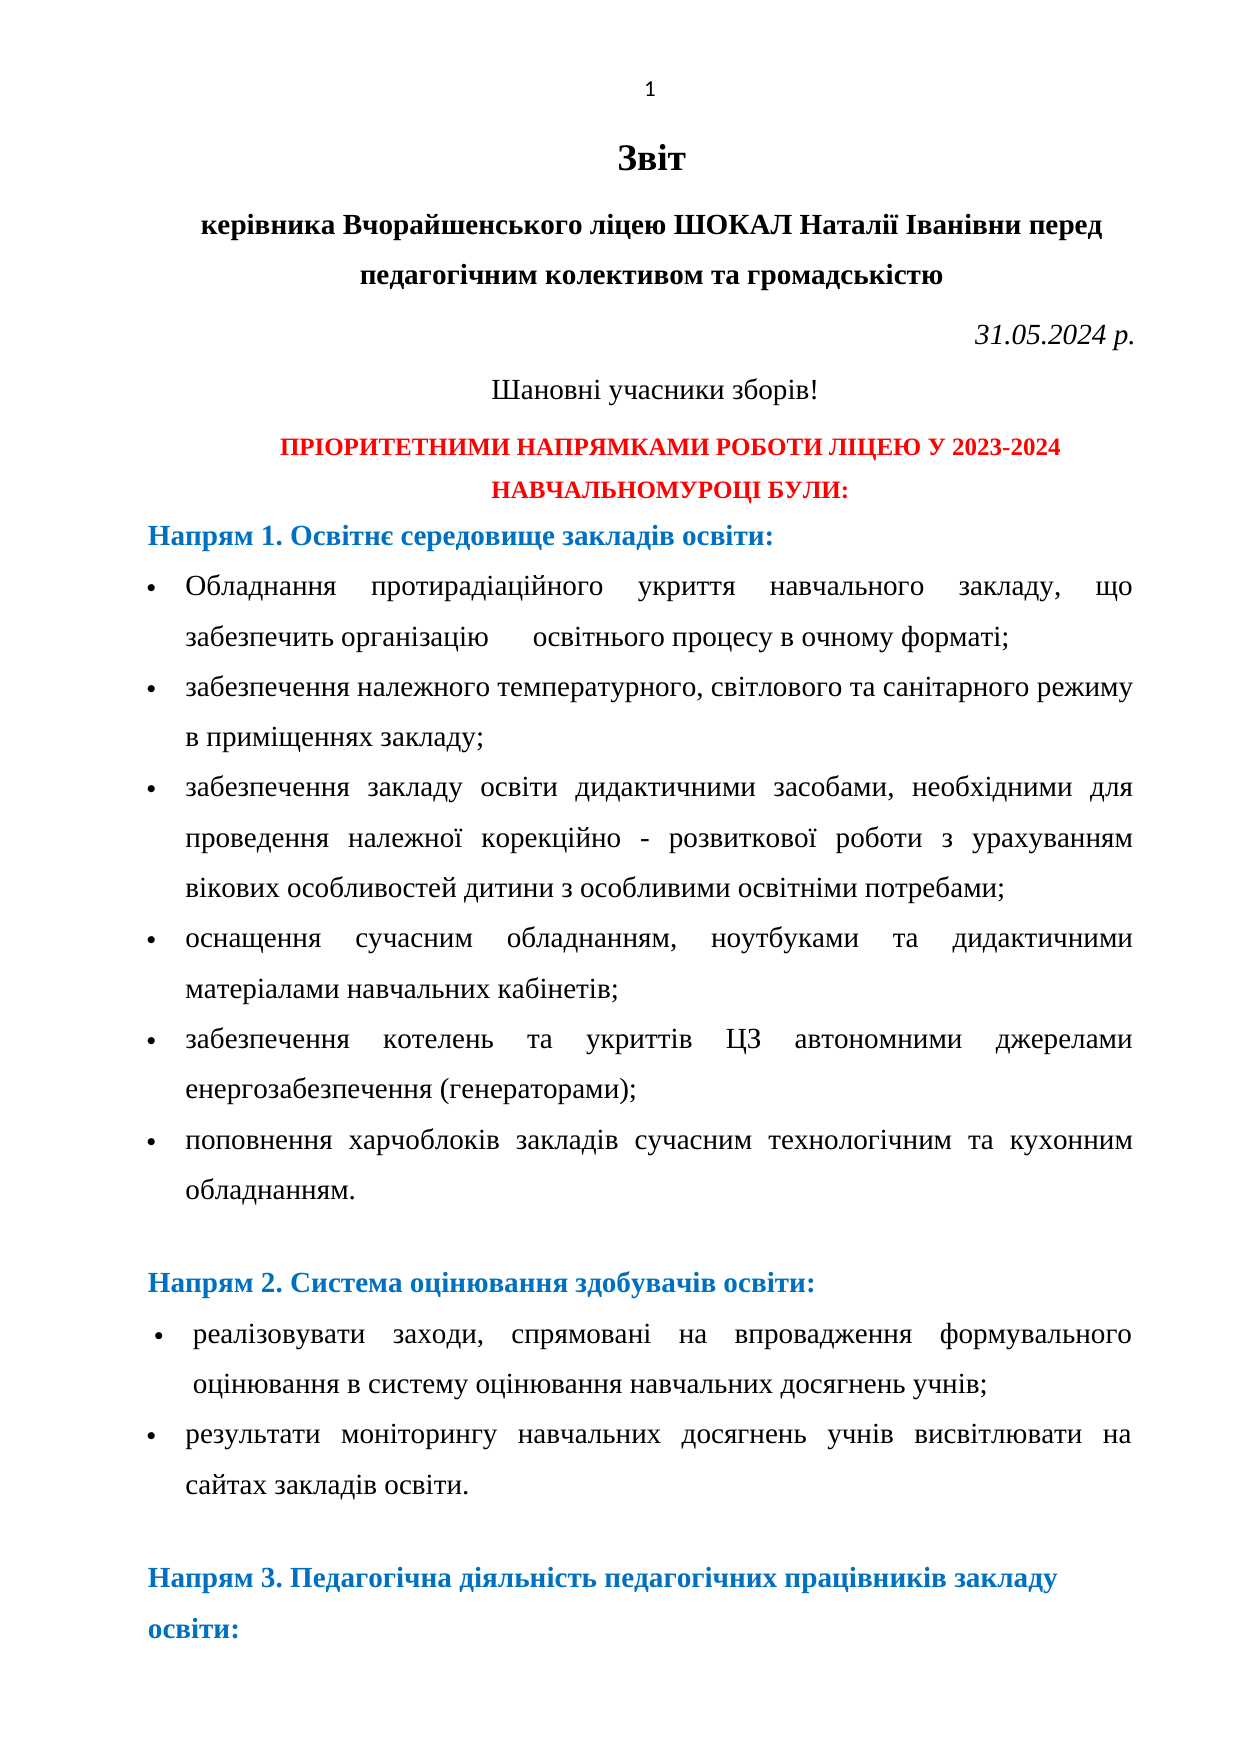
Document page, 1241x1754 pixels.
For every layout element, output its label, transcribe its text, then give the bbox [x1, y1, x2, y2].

text Напрям 1. Освітнє середовище закладів освіти: [148, 518, 1152, 552]
list поповнення харчоблоків закладів сучасним технологічним та кухонним обладнанням. [148, 1122, 1134, 1206]
text керівника Вчорайшенського ліцею ШОКАЛ Наталії Іванівни перед педагогічним колективом та громадськістю [168, 207, 1135, 291]
text ПРІОРИТЕТНИМИ НАПРЯМКАМИ РОБОТИ ЛІЦЕЮ У 2023-2024 НАВЧАЛЬНОМУРОЦІ БУЛИ: [205, 432, 1135, 504]
list забезпечення закладу освіти дидактичними засобами, необхідними для проведення належної корекційно - розвиткової роботи з урахуванням вікових особливостей дитини з особливими освітніми потребами; [148, 769, 1134, 904]
text 31.05.2024 р. [148, 317, 1135, 350]
text Звіт [167, 136, 1135, 179]
list реалізовувати заходи, спрямовані на впровадження формувального оцінювання в систему оцінювання навчальних досягнень учнів; [155, 1316, 1133, 1400]
list забезпечення котелень та укриттів ЦЗ автономними джерелами енергозабезпечення (генераторами); [148, 1021, 1134, 1105]
list забезпечення належного температурного, світлового та санітарного режиму в приміщеннях закладу; [148, 669, 1134, 753]
list оснащення сучасним обладнанням, ноутбуками та дидактичними матеріалами навчальних кабінетів; [148, 921, 1134, 1004]
text Напрям 2. Система оцінювання здобувачів освіти: [148, 1266, 1152, 1299]
text Напрям 3. Педагогічна діяльність педагогічних працівників закладу освіти: [148, 1560, 1133, 1644]
text Шановні учасники зборів! [168, 372, 1142, 406]
list Обладнання протирадіаційного укриття навчального закладу, що забезпечить організацію освітнього процесу в очному форматі; [148, 568, 1134, 652]
list результати моніторингу навчальних досягнень учнів висвітлювати на сайтах закладів освіти. [148, 1417, 1132, 1500]
